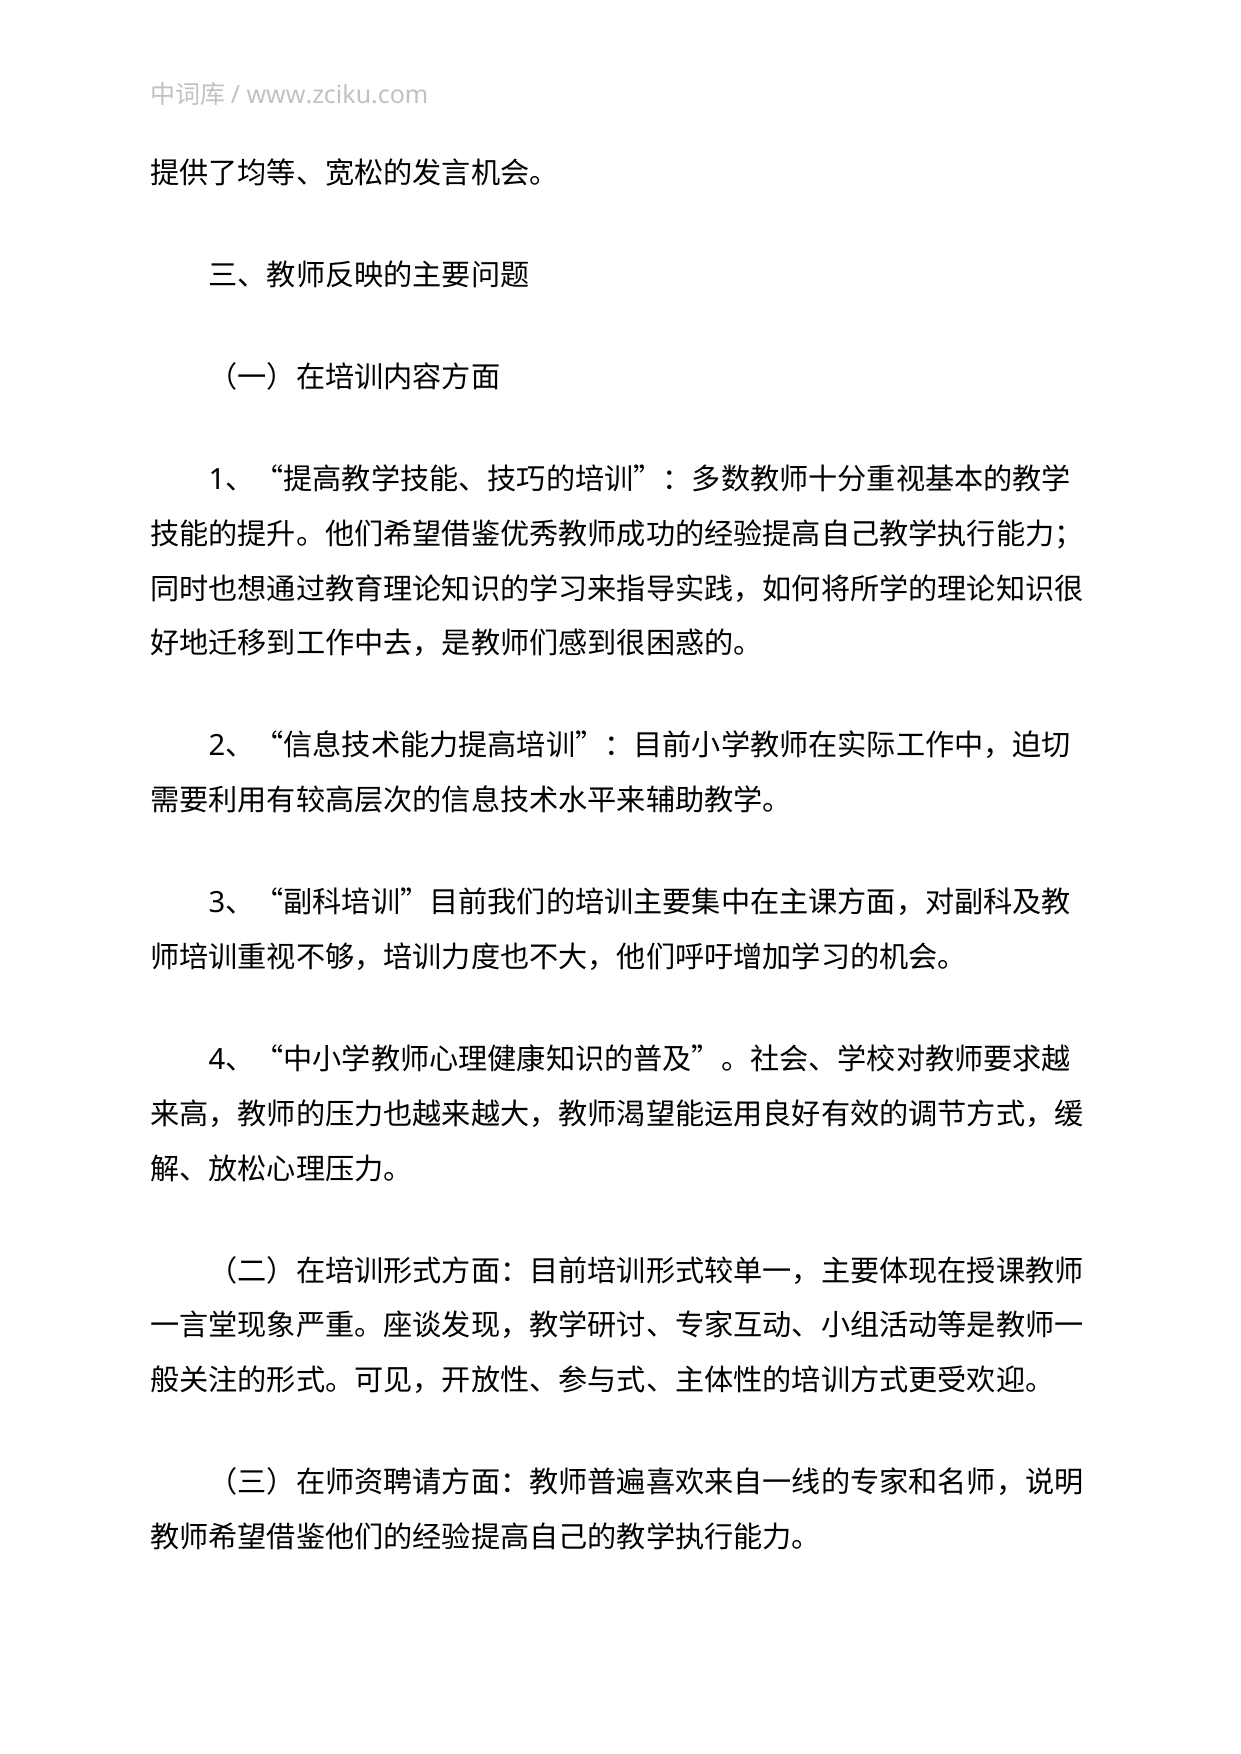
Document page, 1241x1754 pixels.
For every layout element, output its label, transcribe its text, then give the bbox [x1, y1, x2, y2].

text 1、“提高教学技能、技巧的培训”：多数教师十分重视基本的教学技能的提升。他们希望借鉴优秀教师成功的经验提高自己教学执行能力；同时也想通过教育理论知识的学习来指导实践，如何将所学的理论知识很好地迁移到工作中去，是教师们感到很困惑的。 [150, 455, 1090, 662]
text （三）在师资聘请方面：教师普遍喜欢来自一线的专家和名师，说明教师希望借鉴他们的经验提高自己的教学执行能力。 [150, 1459, 1090, 1556]
text 2、“信息技术能力提高培训”：目前小学教师在实际工作中，迫切需要利用有较高层次的信息技术水平来辅助教学。 [150, 722, 1090, 819]
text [150, 150, 1090, 192]
text （一）在培训内容方面 [150, 353, 1090, 396]
text 3、“副科培训”目前我们的培训主要集中在主课方面，对副科及教师培训重视不够，培训力度也不大，他们呼吁增加学习的机会。 [150, 879, 1090, 976]
text （二）在培训形式方面：目前培训形式较单一，主要体现在授课教师一言堂现象严重。座谈发现，教学研讨、专家互动、小组活动等是教师一般关注的形式。可见，开放性、参与式、主体性的培训方式更受欢迎。 [150, 1247, 1090, 1399]
text 4、“中小学教师心理健康知识的普及”。社会、学校对教师要求越来高，教师的压力也越来越大，教师渴望能运用良好有效的调节方式，缓解、放松心理压力。 [150, 1035, 1090, 1188]
text 三、教师反映的主要问题 [150, 252, 1090, 294]
